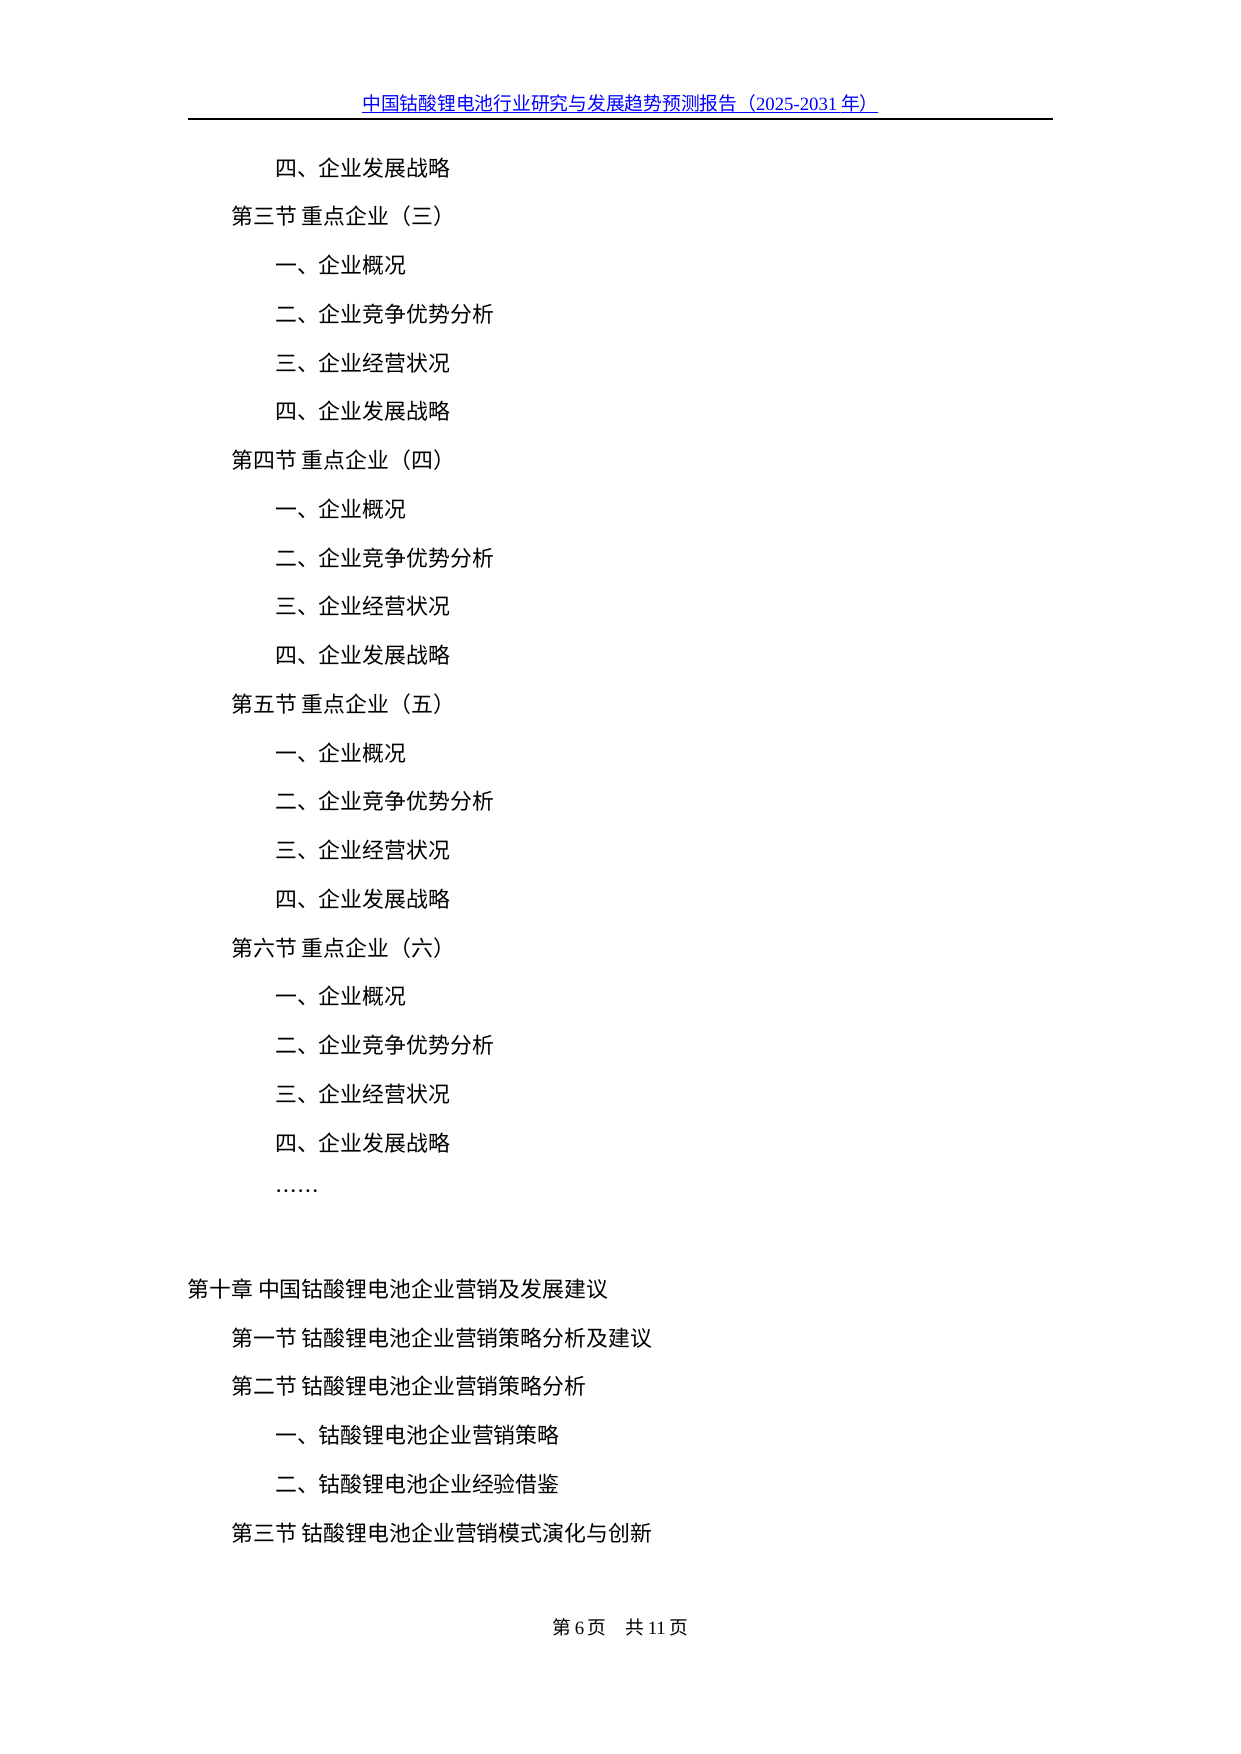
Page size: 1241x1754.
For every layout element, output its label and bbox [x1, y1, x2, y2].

text [187, 150, 1053, 1548]
